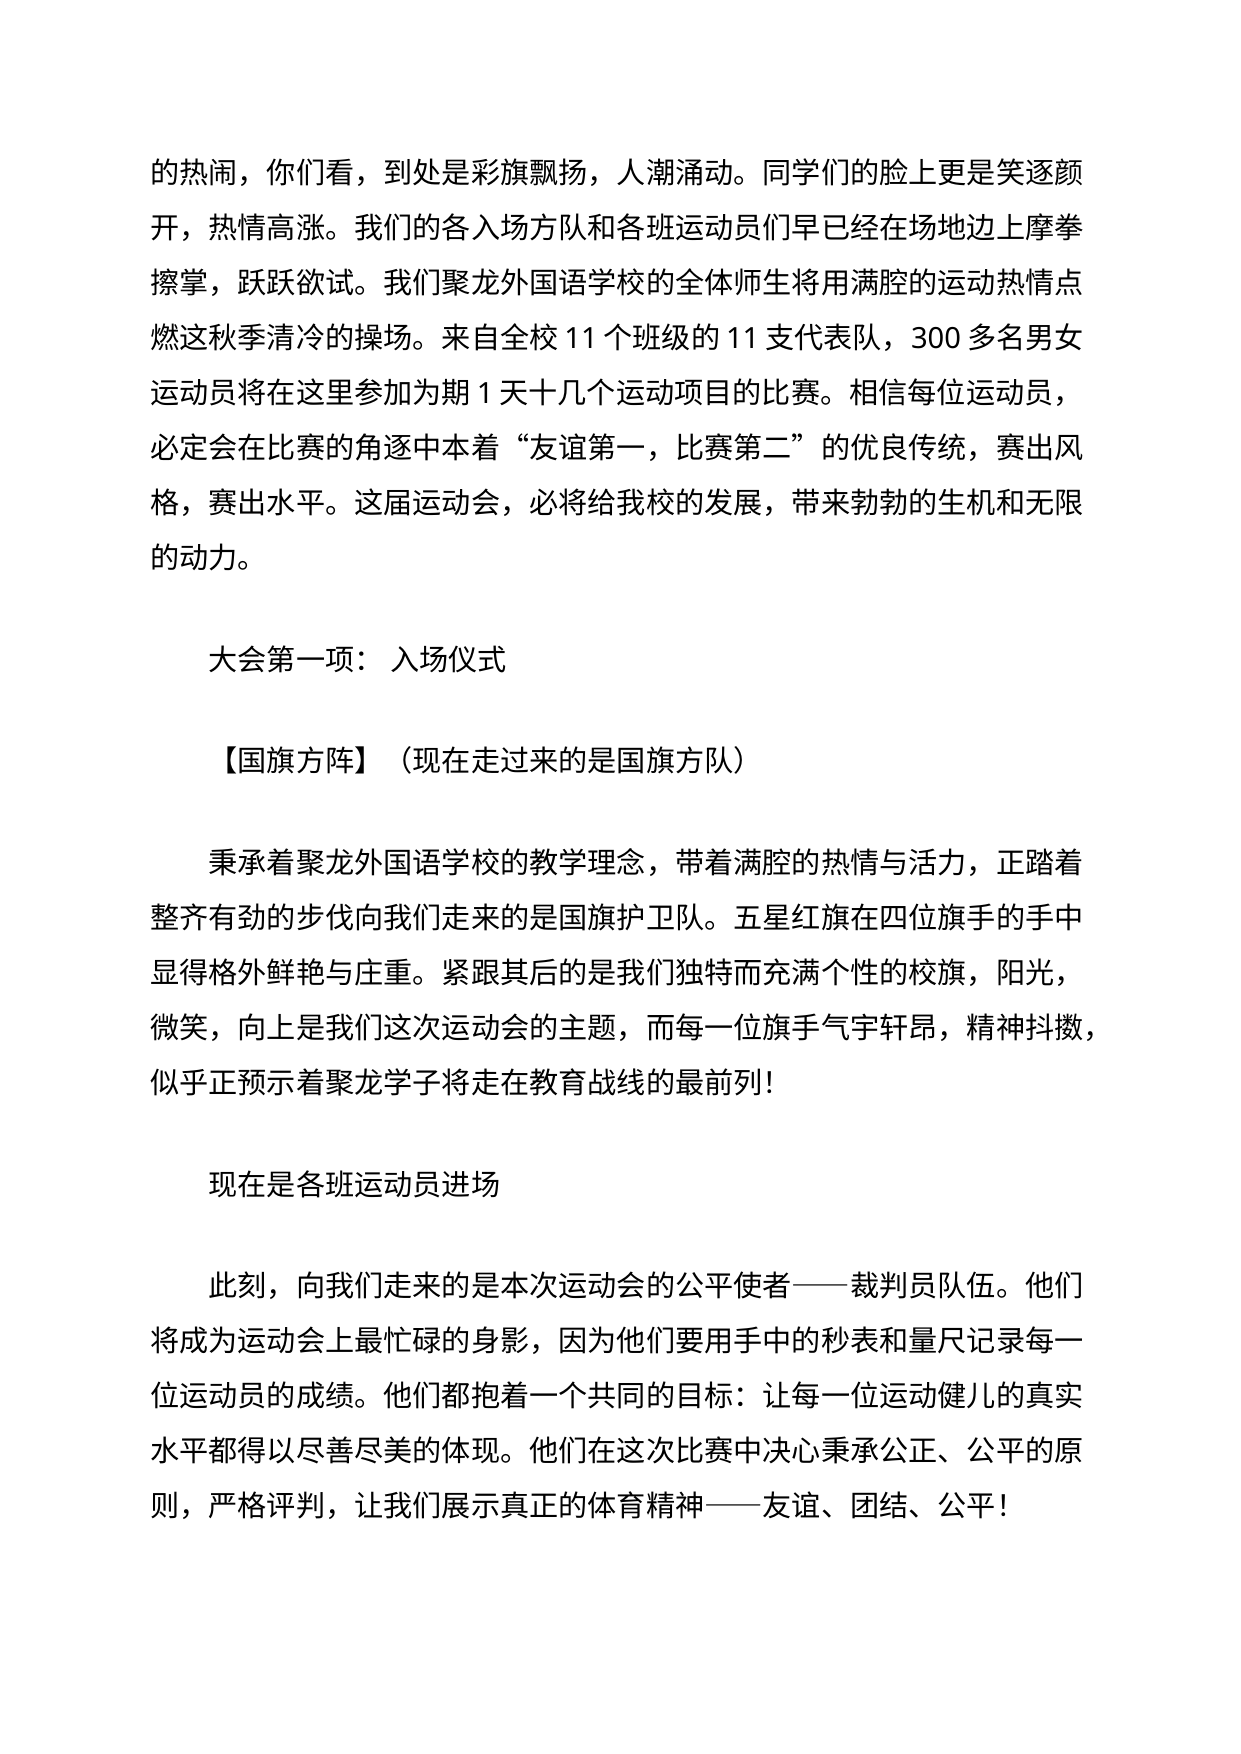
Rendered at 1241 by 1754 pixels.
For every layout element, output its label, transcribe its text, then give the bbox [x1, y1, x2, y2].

text 现在是各班运动员进场 [150, 1161, 1090, 1203]
text 此刻，向我们走来的是本次运动会的公平使者——裁判员队伍。他们将成为运动会上最忙碌的身影，因为他们要用手中的秒表和量尺记录每一位运动员的成绩。他们都抱着一个共同的目标：让每一位运动健儿的真实水平都得以尽善尽美的体现。他们在这次比赛中决心秉承公正、公平的原则，严格评判，让我们展示真正的体育精神——友谊、团结、公平！ [150, 1263, 1090, 1525]
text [150, 150, 1090, 577]
text 秉承着聚龙外国语学校的教学理念，带着满腔的热情与活力，正踏着整齐有劲的步伐向我们走来的是国旗护卫队。五星红旗在四位旗手的手中显得格外鲜艳与庄重。紧跟其后的是我们独特而充满个性的校旗，阳光，微笑，向上是我们这次运动会的主题，而每一位旗手气宇轩昂，精神抖擞，似乎正预示着聚龙学子将走在教育战线的最前列！ [150, 840, 1090, 1102]
text 【国旗方阵】（现在走过来的是国旗方队） [150, 738, 1090, 780]
text 大会第一项： 入场仪式 [150, 636, 1090, 678]
